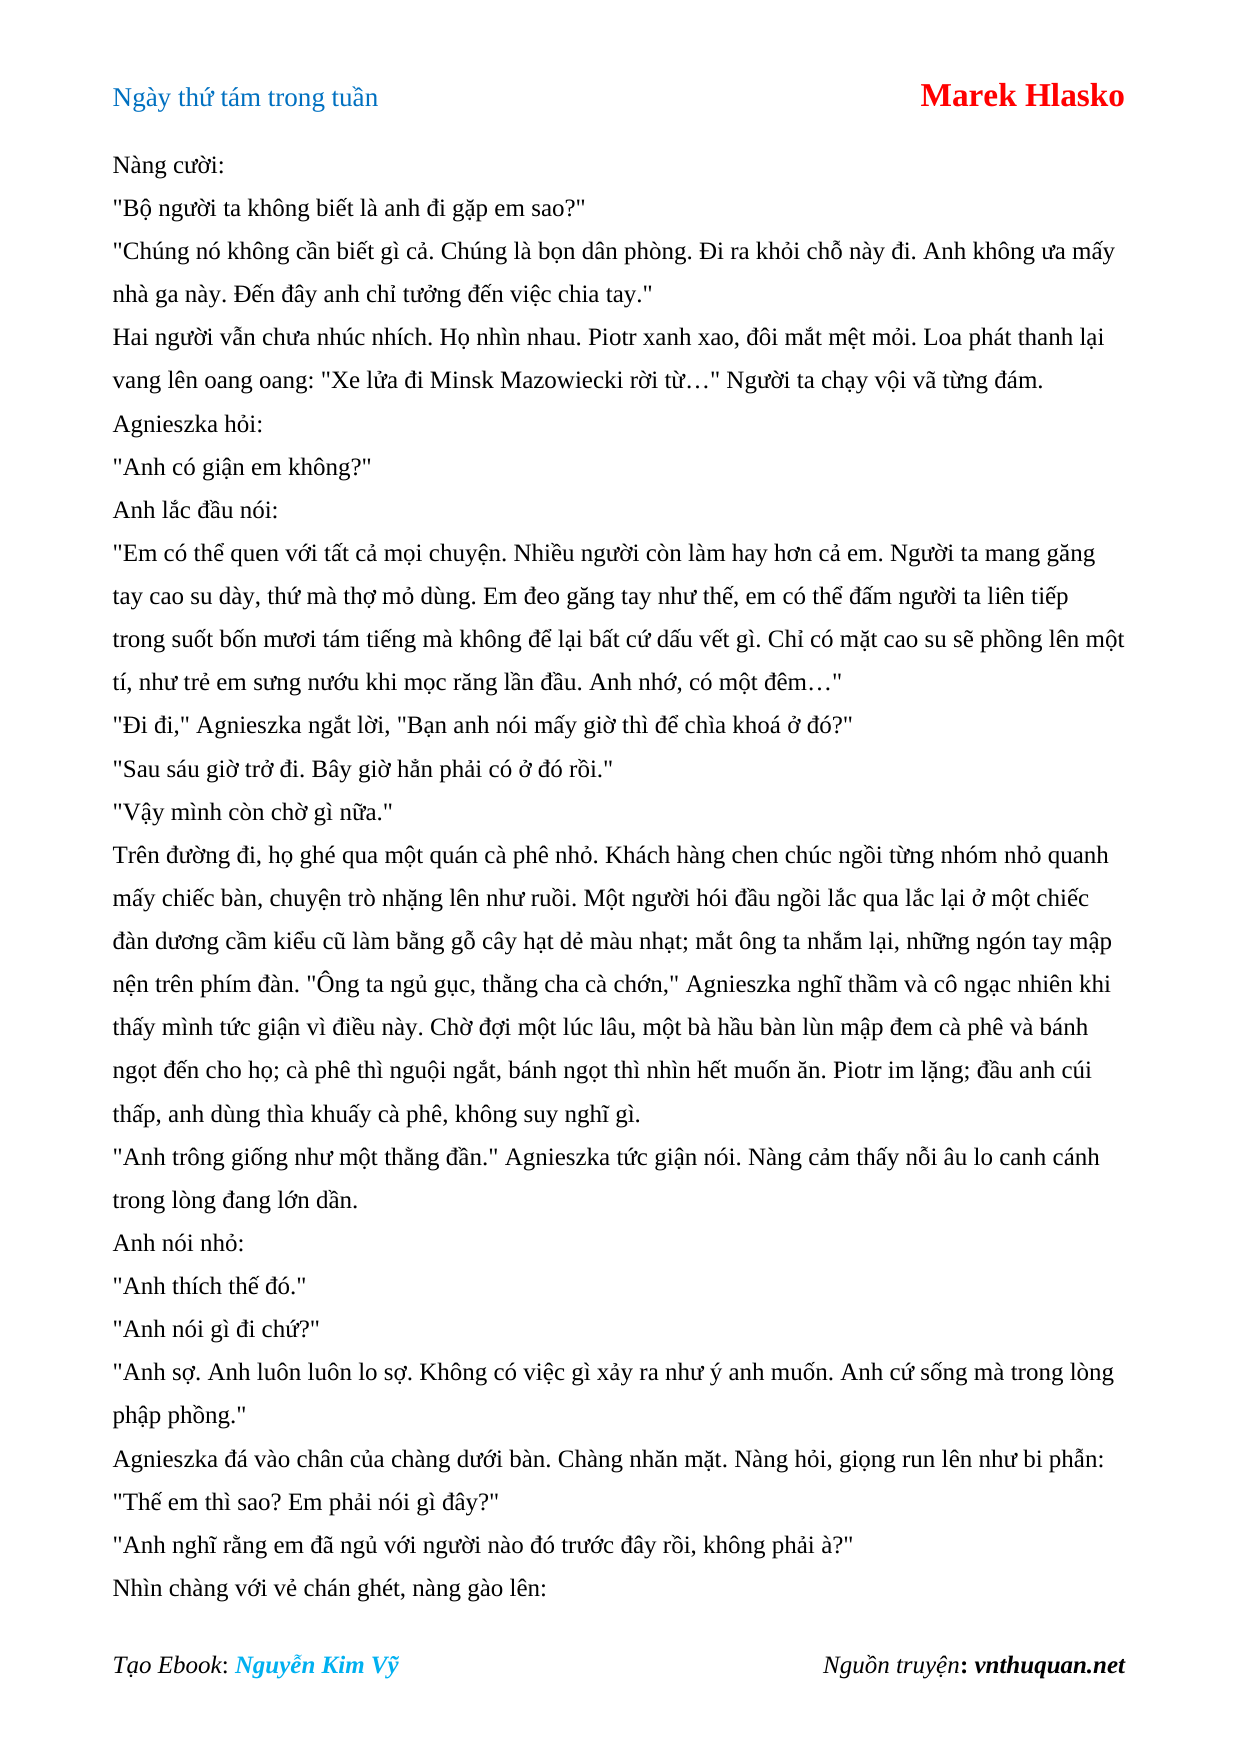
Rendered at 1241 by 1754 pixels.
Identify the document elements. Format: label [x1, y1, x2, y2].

text [112, 150, 1128, 1602]
